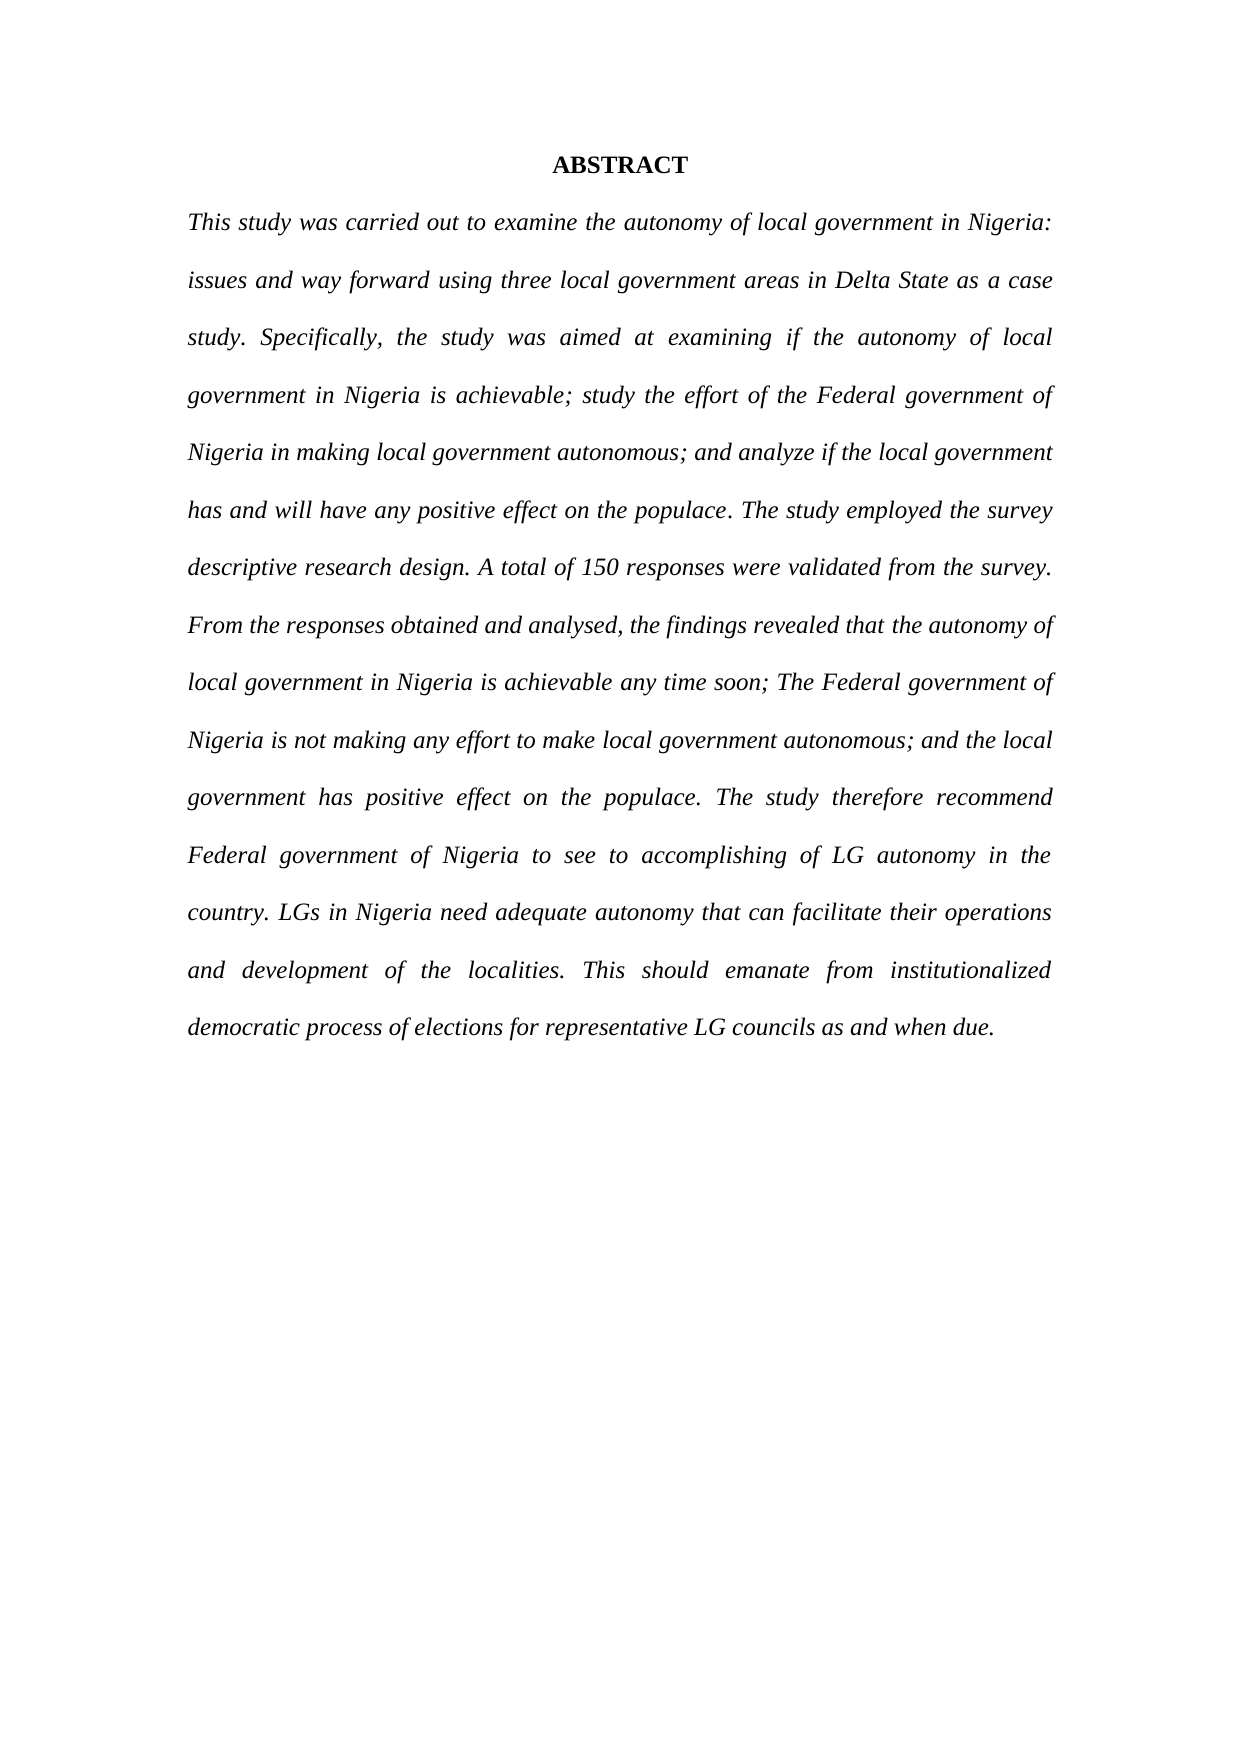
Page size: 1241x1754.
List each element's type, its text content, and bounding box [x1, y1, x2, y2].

text This study was carried out to examine the autonomy of local government in Nigeria: issues and way forward using three local government areas in Delta State as a case study. Specifically, the study was aimed at examining if the autonomy of local government in Nigeria is achievable; study the effort of the Federal government of Nigeria in making local government autonomous; and analyze if the local government has and will have any positive effect on the populace. The study employed the survey descriptive research design. A total of 150 responses were validated from the survey. From the responses obtained and analysed, the findings revealed that the autonomy of local government in Nigeria is achievable any time soon; The Federal government of Nigeria is not making any effort to make local government autonomous; and the local government has positive effect on the populace. The study therefore recommend Federal government of Nigeria to see to accomplishing of LG autonomy in the country. LGs in Nigeria need adequate autonomy that can facilitate their operations and development of the localities. This should emanate from institutionalized democratic process of elections for representative LG councils as and when due. [187, 460, 1053, 1041]
text This study was carried out to examine the autonomy of local government in Nigeria: issues and way forward using three local government areas in Delta State as a case study. Specifically, the study was aimed at examining if the autonomy of local government in Nigeria is achievable; study the effort of the Federal government of Nigeria in making local government autonomous; and analyze if the local government has and will have any positive effect on the populace. The study employed the survey descriptive research design. A total of 150 responses were validated from the survey. From the responses obtained and analysed, the findings revealed that the autonomy of local government in Nigeria is achievable any time soon; The Federal government of Nigeria is not making any effort to make local government autonomous; and the local government has positive effect on the populace. The study therefore recommend Federal government of Nigeria to see to accomplishing of LG autonomy in the country. LGs in Nigeria need adequate autonomy that can facilitate their operations and development of the localities. This should emanate from institutionalized democratic process of elections for representative LG councils as and when due. [187, 207, 1053, 405]
text ABSTRACT [187, 150, 1053, 179]
